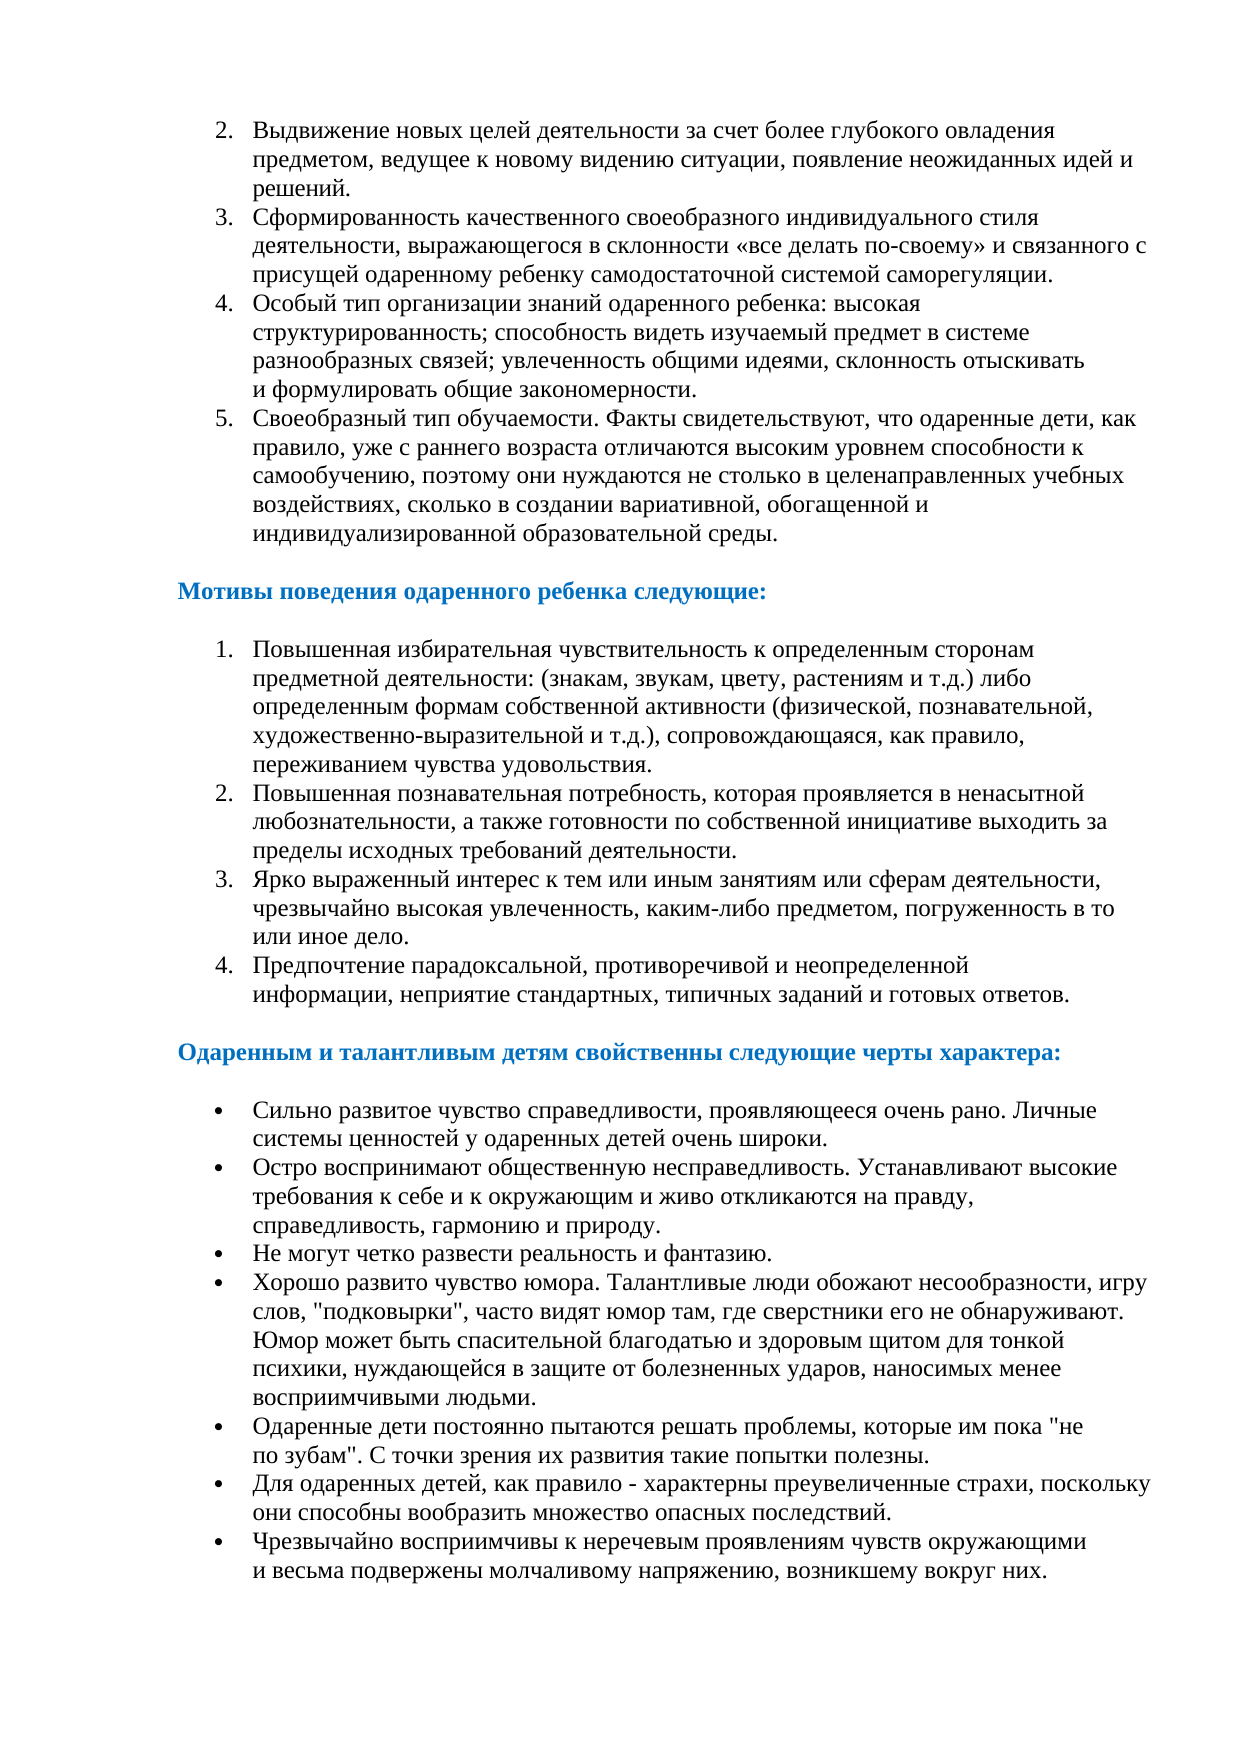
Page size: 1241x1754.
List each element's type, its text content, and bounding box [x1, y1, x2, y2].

subtitle Одаренным и талантливым детям свойственны следующие черты характера: [177, 1037, 1166, 1066]
list Сильно развитое чувство справедливости, проявляющееся очень рано. Личные системы ценностей у одаренных детей очень широки. [215, 1095, 1097, 1152]
list Чрезвычайно восприимчивы к неречевым проявлениям чувств окружающими и весьма подвержены молчаливому напряжению, возникшему вокруг них. [215, 1526, 1106, 1583]
list Не могут четко развести реальность и фантазию. [215, 1238, 1166, 1267]
list Повышенная избирательная чувствительность к определенным сторонам предметной деятельности: (знакам, звукам, цвету, растениям и т.д.) либо определенным формам собственной активности (физической, познавательной, художественно-выразительной и т.д.), сопровождающаяся, как правило, переживанием чувства удовольствия. [215, 634, 1094, 778]
list Предпочтение парадоксальной, противоречивой и неопределенной информации, неприятие стандартных, типичных заданий и готовых ответов. [215, 950, 1116, 1008]
list Для одаренных детей, как правило - характерны преувеличенные страхи, поскольку они способны вообразить множество опасных последствий. [215, 1468, 1151, 1526]
list Особый тип организации знаний одаренного ребенка: высокая структурированность; способность видеть изучаемый предмет в системе разнообразных связей; увлеченность общими идеями, склонность отыскивать и формулировать общие закономерности. [215, 288, 1104, 403]
list Одаренные дети постоянно пытаются решать проблемы, которые им пока "не по зубам". С точки зрения их развития такие попытки полезны. [215, 1411, 1116, 1468]
list Ярко выраженный интерес к тем или иным занятиям или сферам деятельности, чрезвычайно высокая увлеченность, каким-либо предметом, погруженность в то или иное дело. [215, 864, 1115, 950]
subtitle Мотивы поведения одаренного ребенка следующие: [177, 576, 1166, 605]
list Своеобразный тип обучаемости. Факты свидетельствуют, что одаренные дети, как правило, уже с раннего возраста отличаются высоким уровнем способности к самообучению, поэтому они нуждаются не столько в целенаправленных учебных воздействиях, сколько в создании вариативной, обогащенной и индивидуализированной образовательной среды. [215, 403, 1136, 547]
list Сформированность качественного своеобразного индивидуального стиля деятельности, выражающегося в склонности «все делать по-своему» и связанного с присущей одаренному ребенку самодостаточной системой саморегуляции. [215, 202, 1147, 288]
list Хорошо развито чувство юмора. Талантливые люди обожают несообразности, игру слов, "подковырки", часто видят юмор там, где сверстники его не обнаруживают. Юмор может быть спасительной благодатью и здоровым щитом для тонкой психики, нуждающейся в защите от болезненных ударов, наносимых менее восприимчивыми людьми. [215, 1267, 1148, 1411]
list Повышенная познавательная потребность, которая проявляется в ненасытной любознательности, а также готовности по собственной инициативе выходить за пределы исходных требований деятельности. [215, 778, 1108, 864]
list Выдвижение новых целей деятельности за счет более глубокого овладения предметом, ведущее к новому видению ситуации, появление неожиданных идей и решений. [215, 115, 1133, 201]
list Остро воспринимают общественную несправедливость. Устанавливают высокие требования к себе и к окружающим и живо откликаются на правду, справедливость, гармонию и природу. [215, 1152, 1117, 1238]
